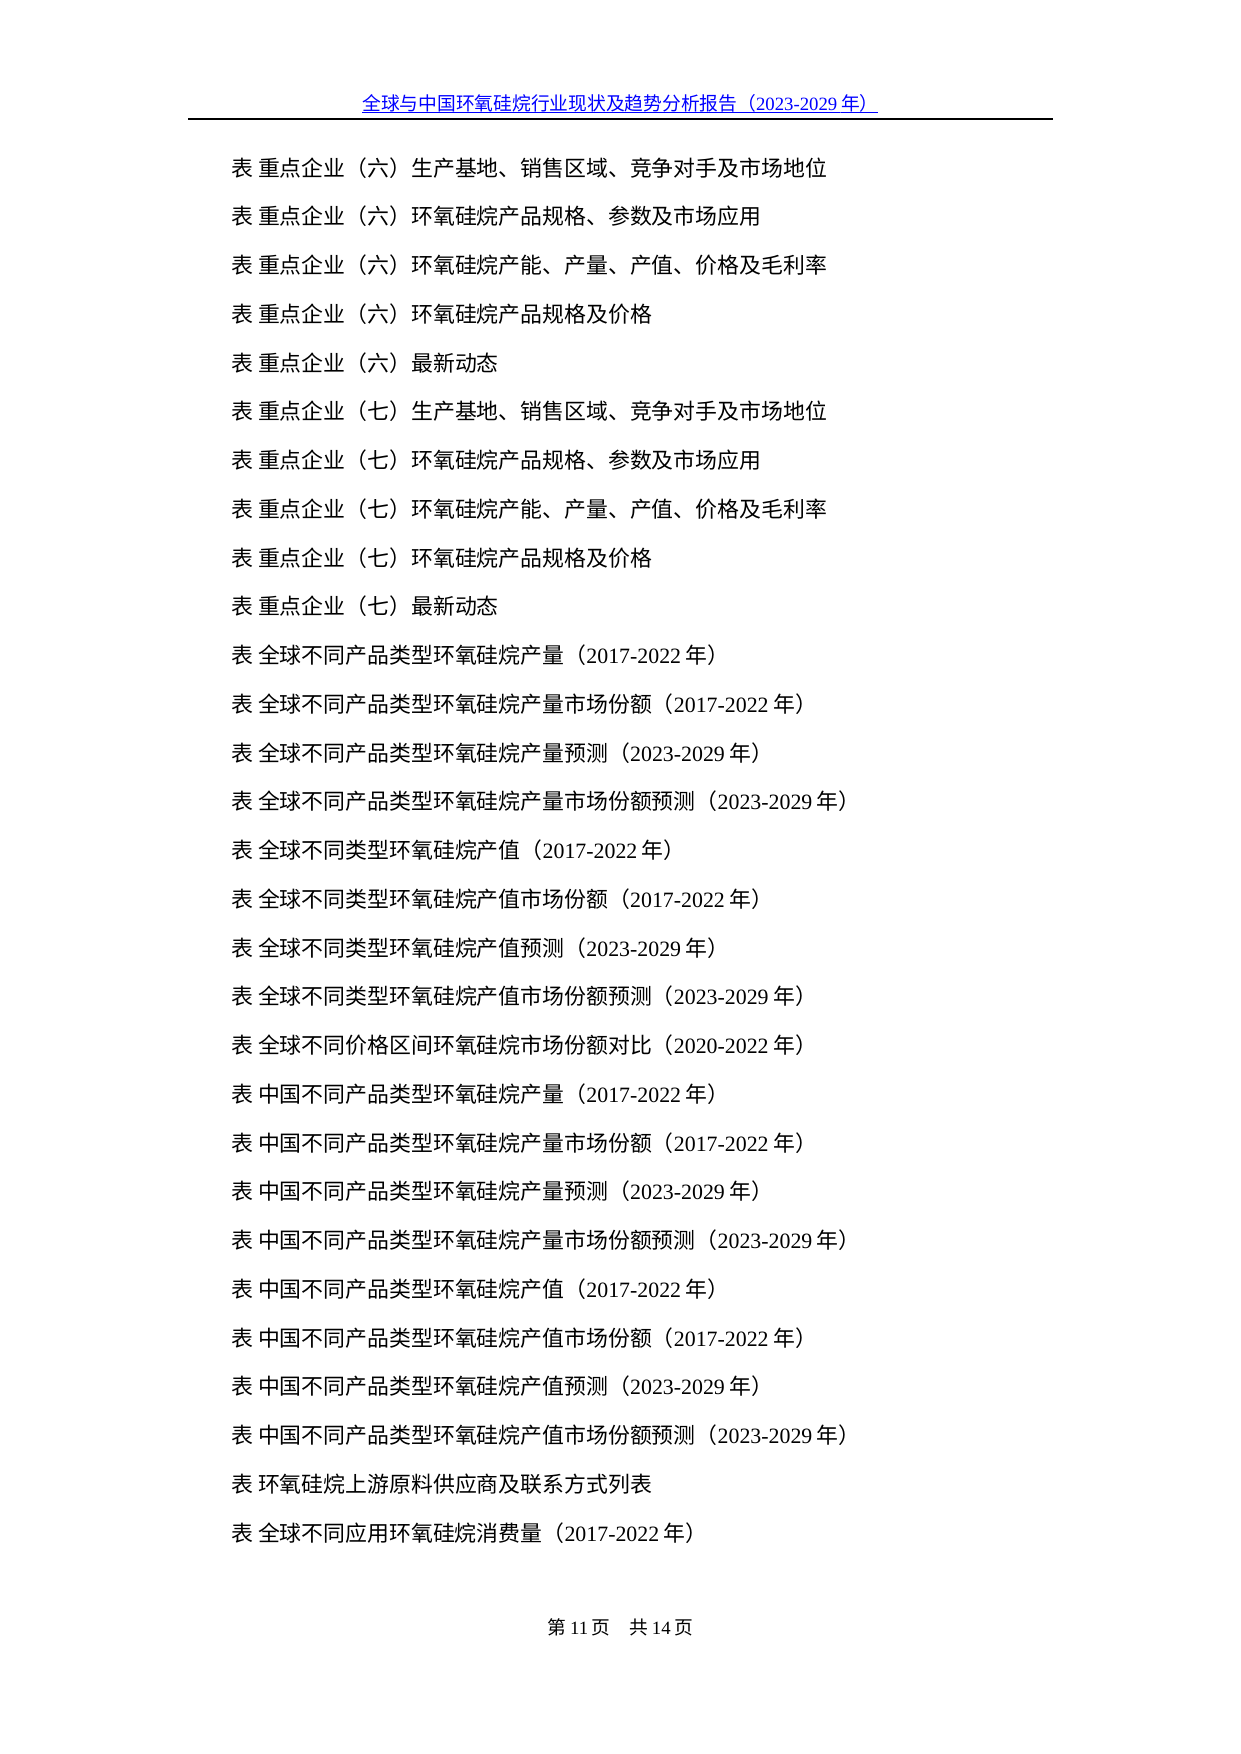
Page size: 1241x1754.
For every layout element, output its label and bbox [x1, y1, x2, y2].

text [187, 150, 1053, 1548]
